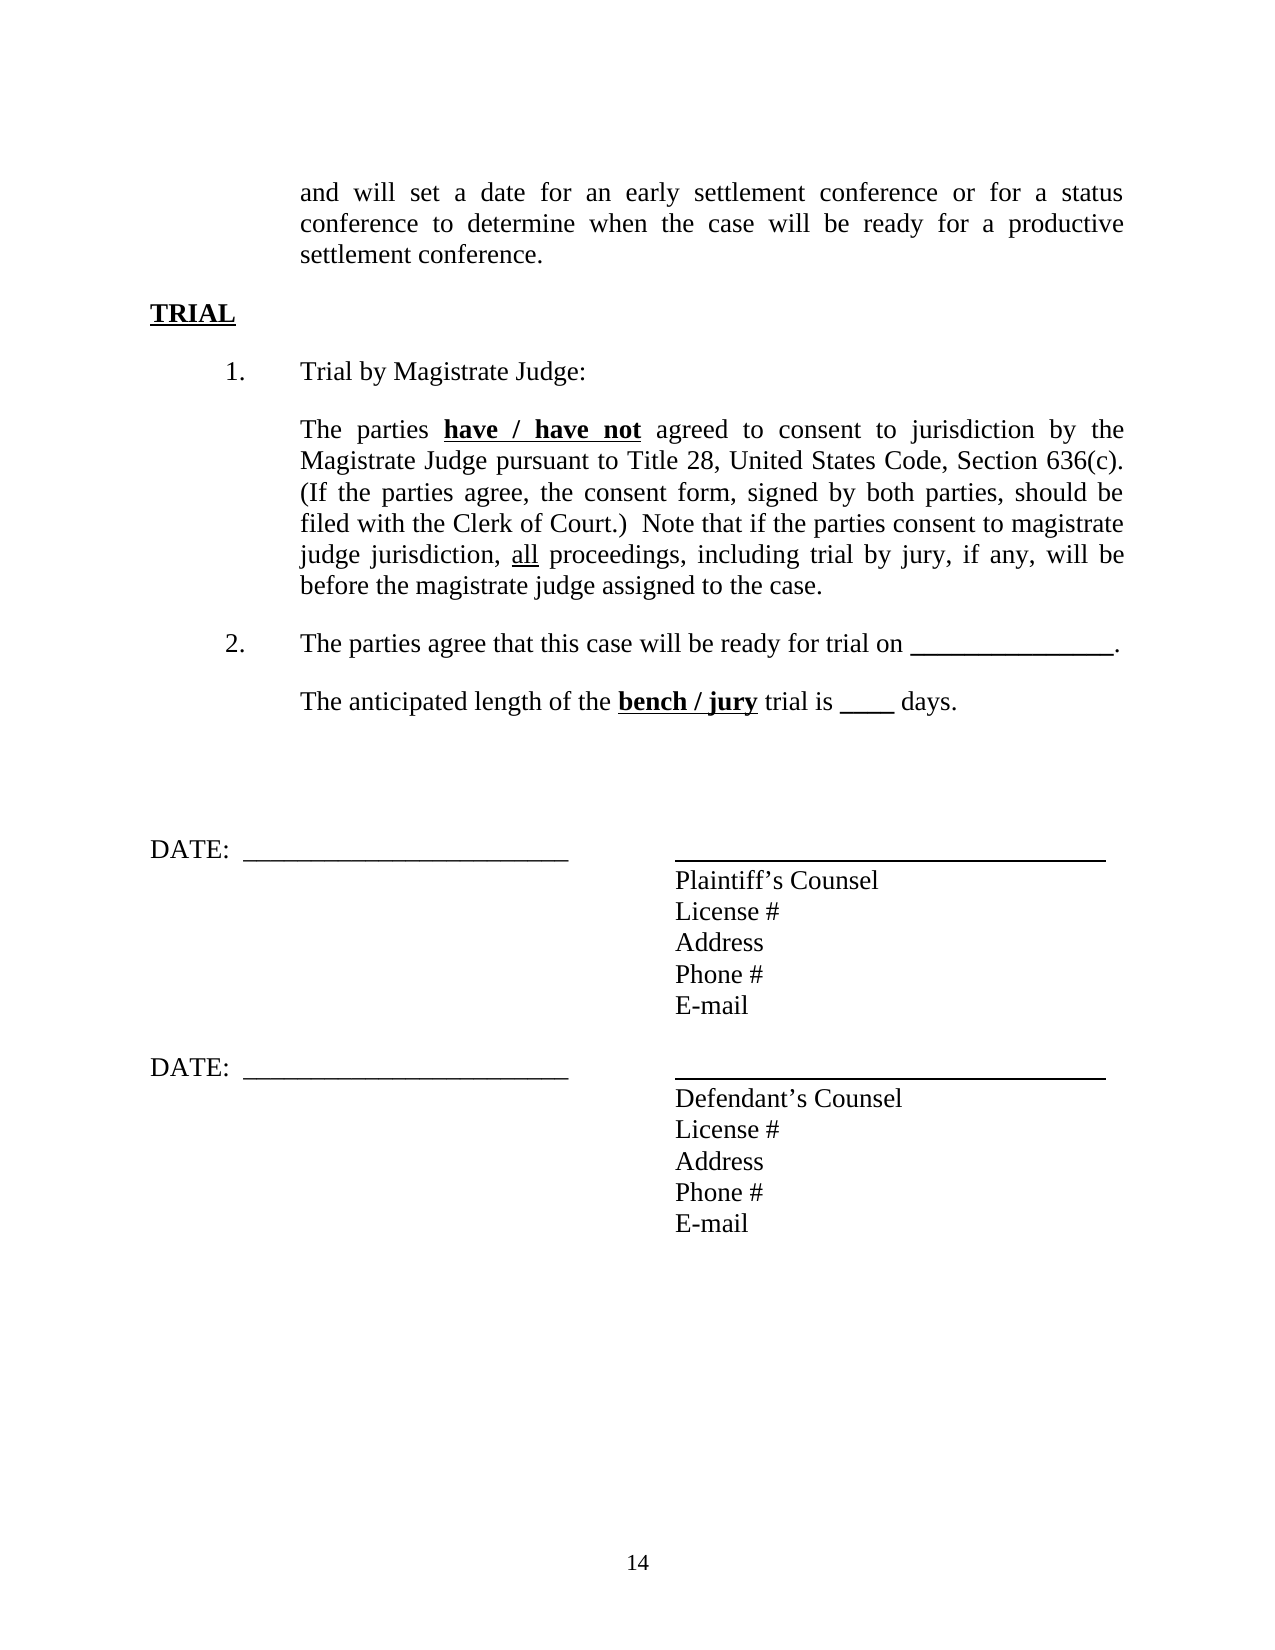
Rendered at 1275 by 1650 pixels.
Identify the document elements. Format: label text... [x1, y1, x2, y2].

text 1. Trial by Magistrate Judge: [225, 355, 1125, 386]
text Address [150, 1144, 1125, 1176]
text Plaintiff’s Counsel [150, 864, 1125, 895]
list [225, 176, 1125, 270]
text License # [150, 895, 1125, 927]
text E-mail [150, 989, 1125, 1020]
text Address [150, 927, 1125, 958]
text Phone # [150, 958, 1125, 989]
text 2. The parties agree that this case will be ready for trial on _______________. [225, 627, 1125, 658]
text Phone # [150, 1176, 1125, 1207]
text The parties have / have not agreed to consent to jurisdiction by the Magistrate Judge pursuant to Title 28, United States Code, Section 636(c). (If the parties agree, the consent form, signed by both parties, should be filed with the Clerk of Court.) Note that if the parties consent to magistrate judge jurisdiction, all proceedings, including trial by jury, if any, will be before the magistrate judge assigned to the case. [300, 413, 1125, 600]
text Defendant’s Counsel [150, 1082, 1125, 1113]
text E-mail [150, 1207, 1125, 1238]
text DATE: ________________________ [150, 833, 1125, 864]
text License # [150, 1113, 1125, 1144]
text DATE: ________________________ [150, 1051, 1125, 1082]
text The anticipated length of the bench / jury trial is ____ days. [300, 686, 1125, 717]
text TRIAL [150, 297, 1125, 328]
